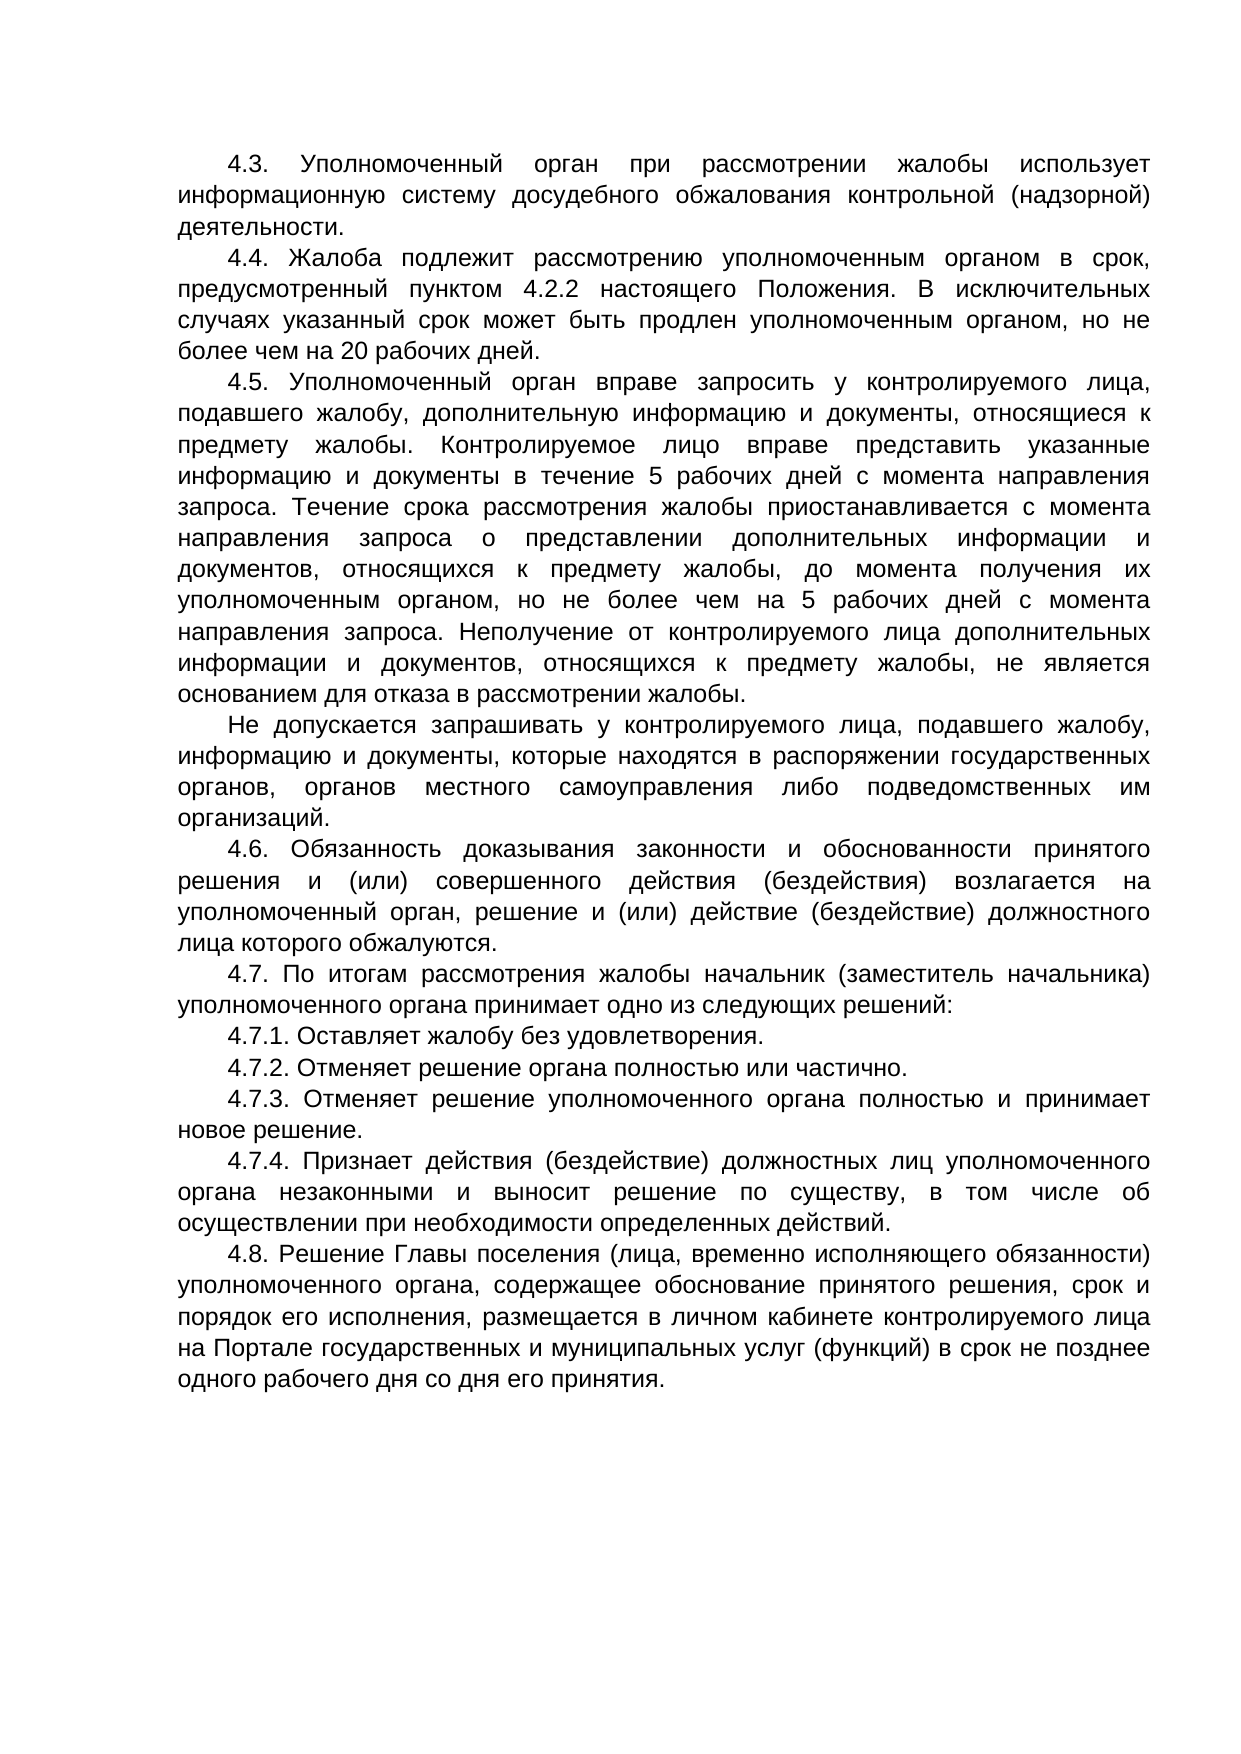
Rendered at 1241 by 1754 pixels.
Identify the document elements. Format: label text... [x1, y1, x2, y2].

text 4.7.1. Оставляет жалобу без удовлетворения. [177, 1019, 1152, 1050]
text 4.3. Уполномоченный орган при рассмотрении жалобы использует информационную систему досудебного обжалования контрольной (надзорной) деятельности. [177, 147, 1152, 240]
text 4.4. Жалоба подлежит рассмотрению уполномоченным органом в срок, предусмотренный пунктом 4.2.2 настоящего Положения. В исключительных случаях указанный срок может быть продлен уполномоченным органом, но не более чем на 20 рабочих дней. [177, 240, 1152, 365]
text 4.5. Уполномоченный орган вправе запросить у контролируемого лица, подавшего жалобу, дополнительную информацию и документы, относящиеся к предмету жалобы. Контролируемое лицо вправе представить указанные информацию и документы в течение 5 рабочих дней с момента направления запроса. Течение срока рассмотрения жалобы приостанавливается с момента направления запроса о представлении дополнительных информации и документов, относящихся к предмету жалобы, до момента получения их уполномоченным органом, но не более чем на 5 рабочих дней с момента направления запроса. Неполучение от контролируемого лица дополнительных информации и документов, относящихся к предмету жалобы, не является основанием для отказа в рассмотрении жалобы. [177, 365, 1152, 707]
text 4.6. Обязанность доказывания законности и обоснованности принятого решения и (или) совершенного действия (бездействия) возлагается на уполномоченный орган, решение и (или) действие (бездействие) должностного лица которого обжалуются. [177, 832, 1152, 957]
text 4.7.3. Отменяет решение уполномоченного органа полностью и принимает новое решение. [177, 1081, 1152, 1143]
text Не допускается запрашивать у контролируемого лица, подавшего жалобу, информацию и документы, которые находятся в распоряжении государственных органов, органов местного самоуправления либо подведомственных им организаций. [177, 707, 1152, 832]
text 4.7.2. Отменяет решение органа полностью или частично. [177, 1050, 1152, 1081]
text 4.7. По итогам рассмотрения жалобы начальник (заместитель начальника) уполномоченного органа принимает одно из следующих решений: [177, 957, 1152, 1019]
text 4.7.4. Признает действия (бездействие) должностных лиц уполномоченного органа незаконными и выносит решение по существу, в том числе об осуществлении при необходимости определенных действий. [177, 1143, 1152, 1237]
text 4.8. Решение Главы поселения (лица, временно исполняющего обязанности) уполномоченного органа, содержащее обоснование принятого решения, срок и порядок его исполнения, размещается в личном кабинете контролируемого лица на Портале государственных и муниципальных услуг (функций) в срок не позднее одного рабочего дня со дня его принятия. [177, 1237, 1152, 1393]
